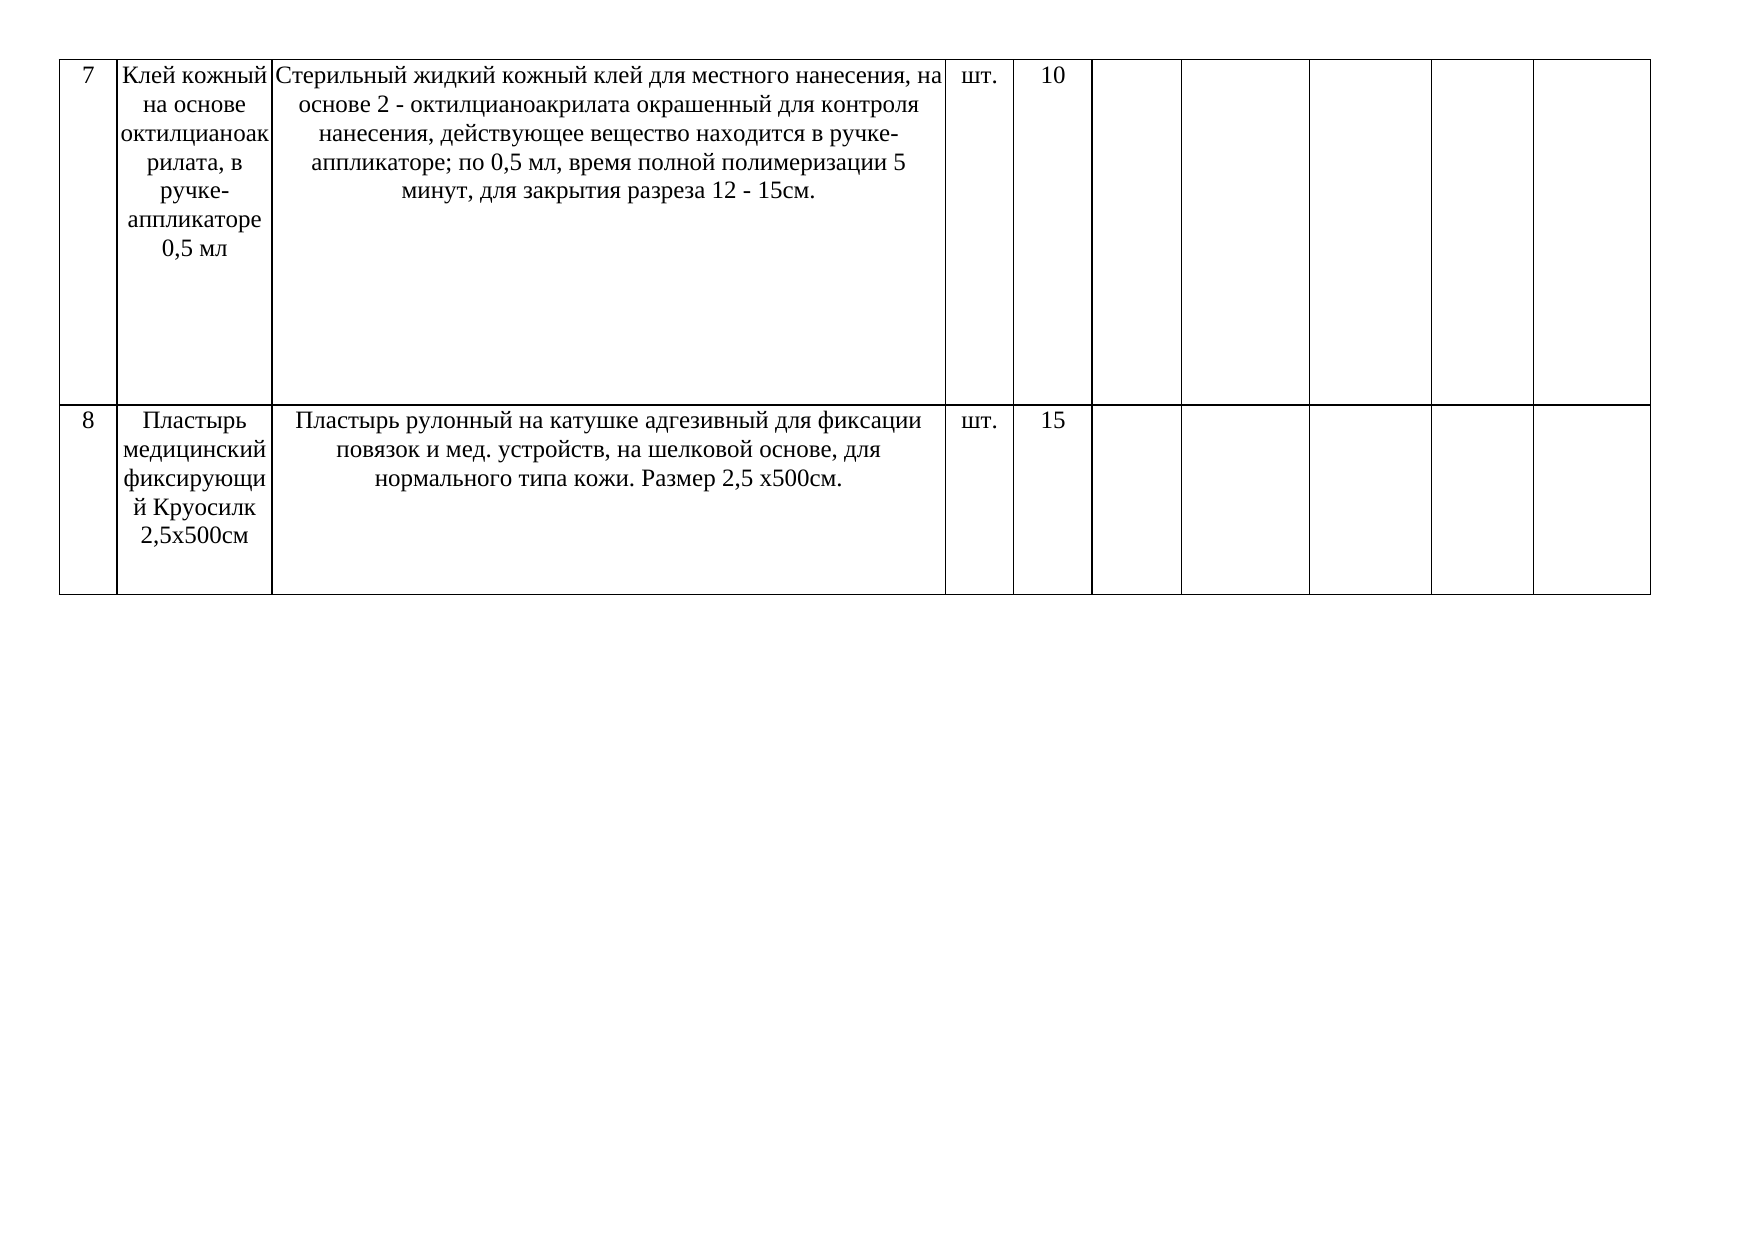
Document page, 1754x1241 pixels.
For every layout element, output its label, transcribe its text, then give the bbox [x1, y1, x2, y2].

table_cell [1310, 406, 1431, 593]
table_cell [1093, 406, 1181, 593]
table_cell Пластырь рулонный на катушке адгезивный для фиксации повязок и мед. устройств, на шелковой основе, для нормального типа кожи. Размер 2,5 х500см. [273, 406, 945, 593]
table_cell Клей кожный на основе октилцианоакрилата, в ручке-аппликаторе 0,5 мл [118, 60, 271, 404]
table_cell 15 [1014, 406, 1091, 593]
table_cell 10 [1014, 60, 1091, 404]
table_cell [1182, 406, 1309, 593]
table_cell [1310, 60, 1431, 404]
table_cell [1432, 406, 1533, 593]
table_cell [1534, 406, 1650, 593]
table_cell [1182, 60, 1309, 404]
table_cell [1534, 60, 1650, 404]
table_cell шт. [946, 406, 1013, 593]
table_cell Пластырь медицинский фиксирующий Круосилк 2,5х500см [118, 406, 271, 593]
table_cell 7 [60, 60, 116, 404]
table_cell [1432, 60, 1533, 404]
table_cell 8 [60, 406, 116, 593]
table_cell [1093, 60, 1181, 404]
table_cell шт. [946, 60, 1013, 404]
table_cell Стерильный жидкий кожный клей для местного нанесения, на основе 2 - октилцианоакрилата окрашенный для контроля нанесения, действующее вещество находится в ручке-аппликаторе; по 0,5 мл, время полной полимеризации 5 минут, для закрытия разреза 12 - 15см. [273, 60, 945, 404]
